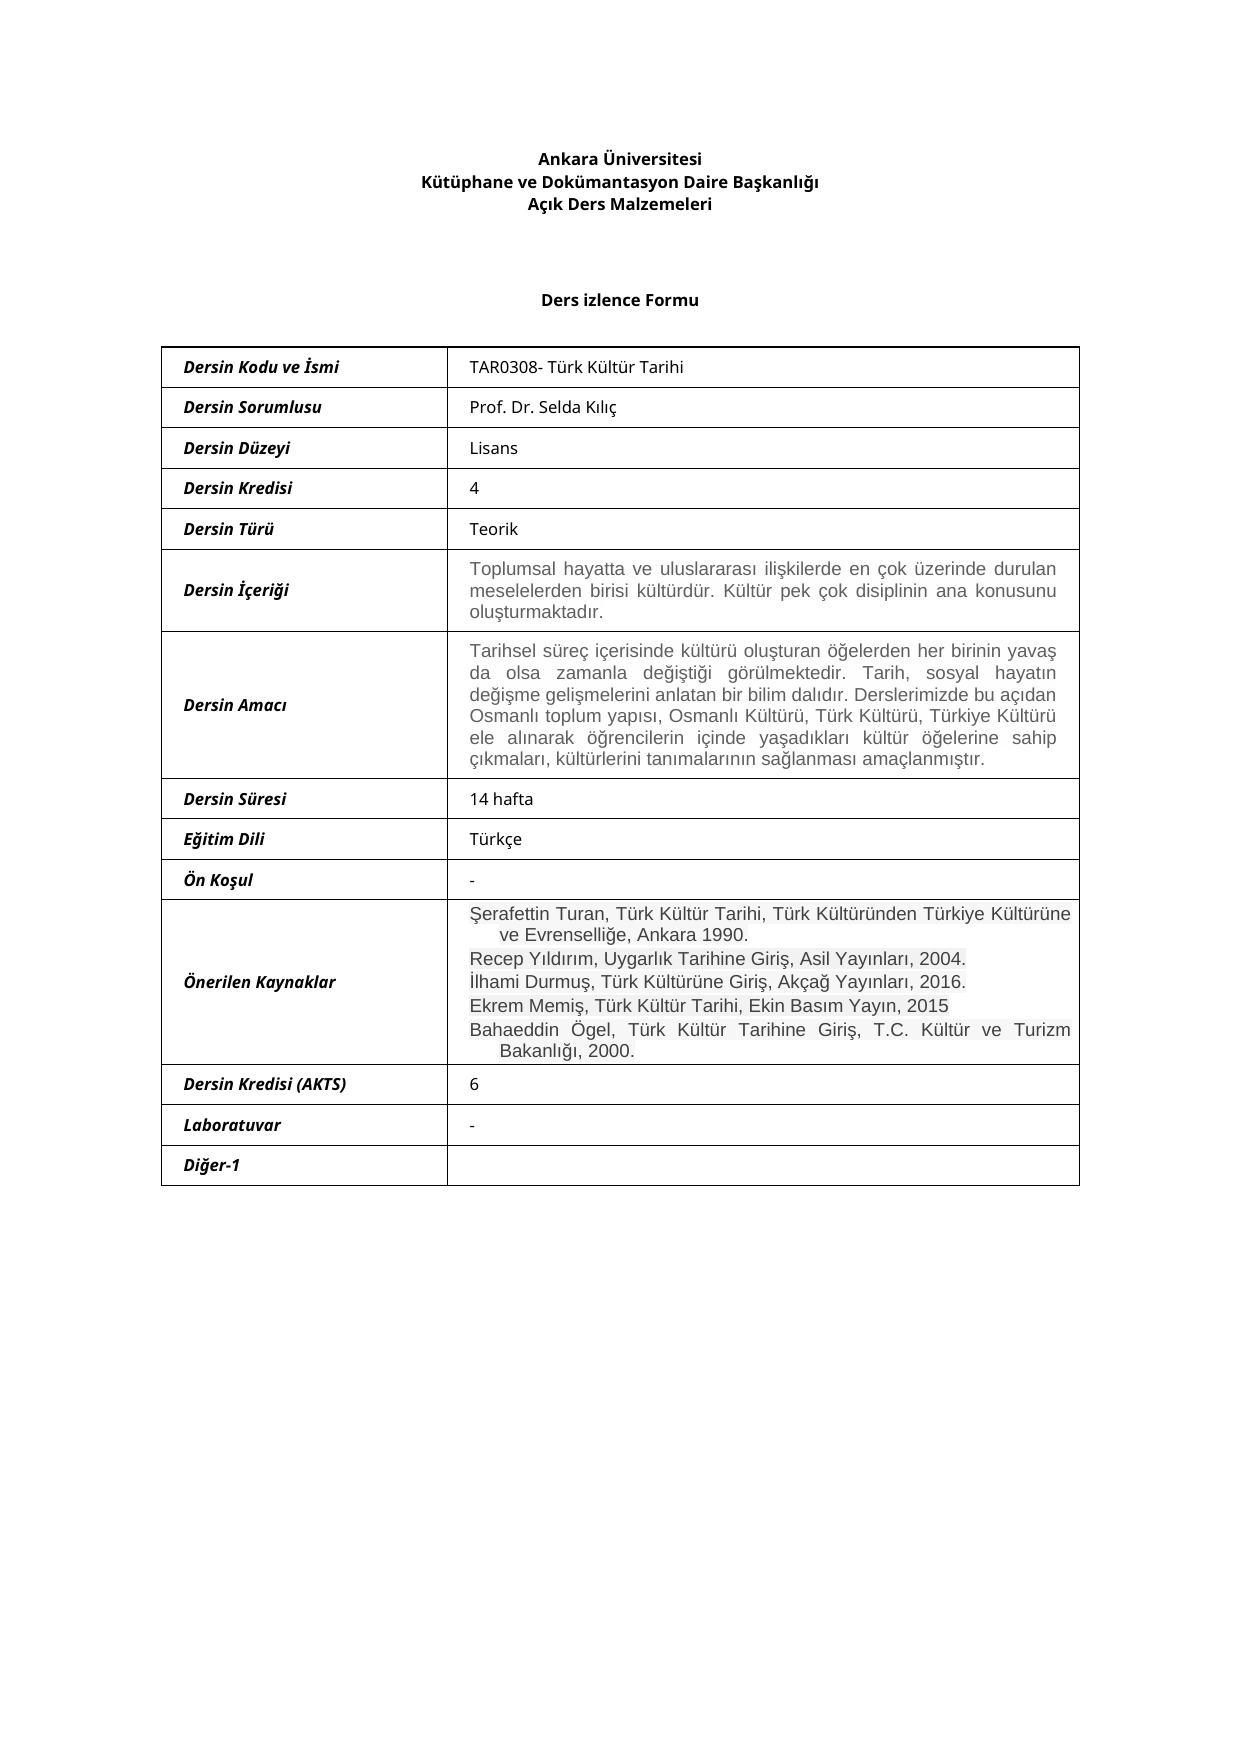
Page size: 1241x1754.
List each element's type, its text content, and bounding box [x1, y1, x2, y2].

table_cell Dersin İçeriği [162, 550, 447, 631]
table_cell Şerafettin Turan, Türk Kültür Tarihi, Türk Kültüründen Türkiye Kültürüne ve Evrenselliğe, Ankara 1990. Recep Yıldırım, Uygarlık Tarihine Giriş, Asil Yayınları, 2004. İlhami Durmuş, Türk Kültürüne Giriş, Akçağ Yayınları, 2016. Ekrem Memiş, Türk Kültür Tarihi, Ekin Basım Yayın, 2015 Bahaeddin Ögel, Türk Kültür Tarihine Giriş, T.C. Kültür ve Turizm Bakanlığı, 2000. [448, 900, 1079, 1064]
table_cell 14 hafta [448, 779, 1079, 818]
table_cell Dersin Kredisi (AKTS) [162, 1065, 447, 1104]
table_cell 4 [448, 469, 1079, 508]
table_cell Eğitim Dili [162, 819, 447, 859]
table_cell Dersin Türü [162, 509, 447, 548]
table_cell Diğer-1 [162, 1146, 447, 1185]
table_cell Lisans [448, 428, 1079, 468]
table_header Dersin Kodu ve İsmi [162, 348, 447, 387]
table_cell - [448, 860, 1079, 899]
table_cell Önerilen Kaynaklar [162, 900, 447, 1064]
table_cell Dersin Amacı [162, 632, 447, 778]
table_cell Laboratuvar [162, 1105, 447, 1144]
text Açık Ders Malzemeleri [148, 193, 1093, 216]
table_cell Prof. Dr. Selda Kılıç [448, 388, 1079, 427]
table_cell Toplumsal hayatta ve uluslararası ilişkilerde en çok üzerinde durulan meselelerden birisi kültürdür. Kültür pek çok disiplinin ana konusunu oluşturmaktadır. [448, 550, 1079, 631]
table_cell Dersin Kredisi [162, 469, 447, 508]
text Ders izlence Formu [148, 288, 1093, 311]
table_cell Dersin Süresi [162, 779, 447, 818]
table_cell [448, 1146, 1079, 1185]
table_header TAR0308- Türk Kültür Tarihi [448, 348, 1079, 387]
table_cell 6 [448, 1065, 1079, 1104]
table_cell - [448, 1105, 1079, 1144]
table_cell Dersin Sorumlusu [162, 388, 447, 427]
text Ankara Üniversitesi Kütüphane ve Dokümantasyon Daire Başkanlığı [148, 148, 1093, 193]
table_cell Ön Koşul [162, 860, 447, 899]
table_cell Türkçe [448, 819, 1079, 859]
table_cell Tarihsel süreç içerisinde kültürü oluşturan öğelerden her birinin yavaş da olsa zamanla değiştiği görülmektedir. Tarih, sosyal hayatın değişme gelişmelerini anlatan bir bilim dalıdır. Derslerimizde bu açıdan Osmanlı toplum yapısı, Osmanlı Kültürü, Türk Kültürü, Türkiye Kültürü ele alınarak öğrencilerin içinde yaşadıkları kültür öğelerine sahip çıkmaları, kültürlerini tanımalarının sağlanması amaçlanmıştır. [448, 632, 1079, 778]
table_cell Dersin Düzeyi [162, 428, 447, 468]
table_cell Teorik [448, 509, 1079, 548]
